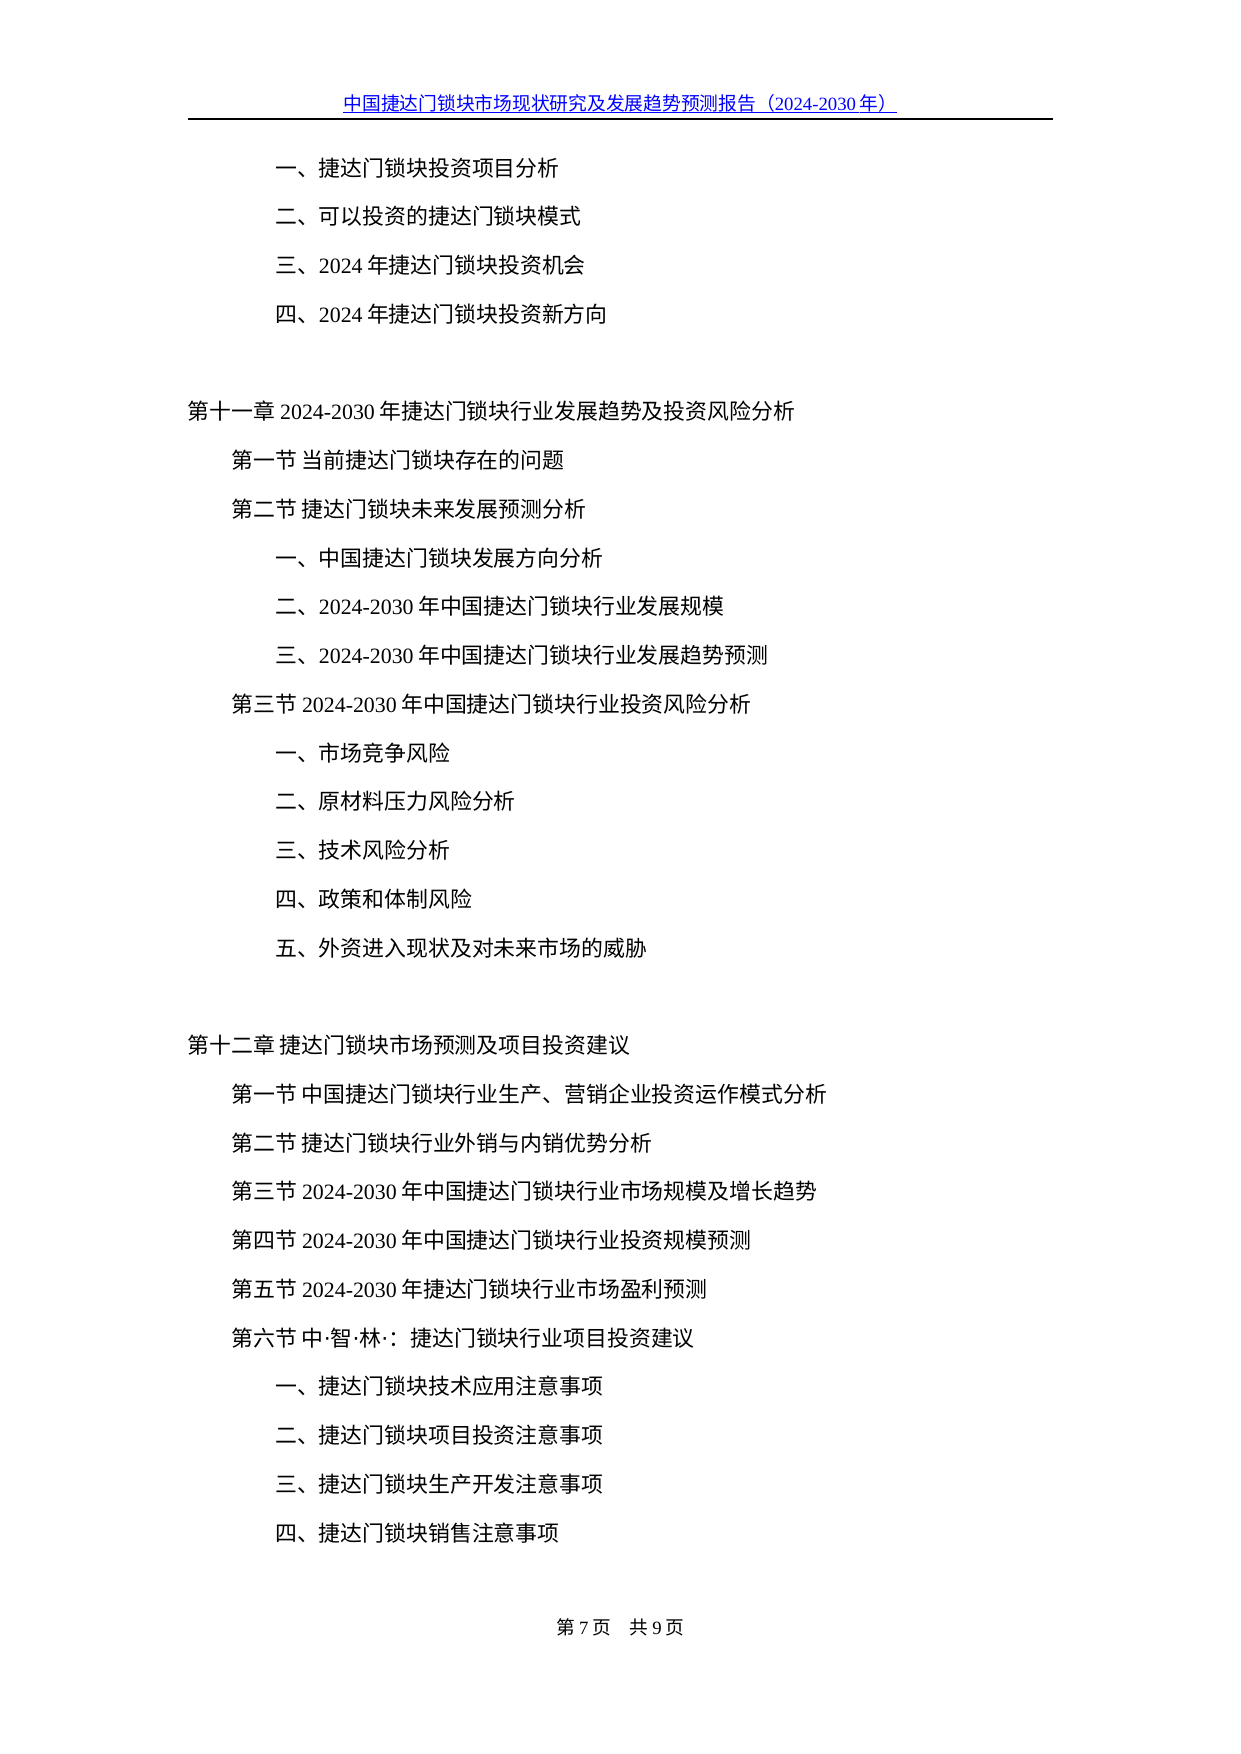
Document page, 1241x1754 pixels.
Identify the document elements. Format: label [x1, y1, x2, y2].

text [187, 150, 1053, 1548]
